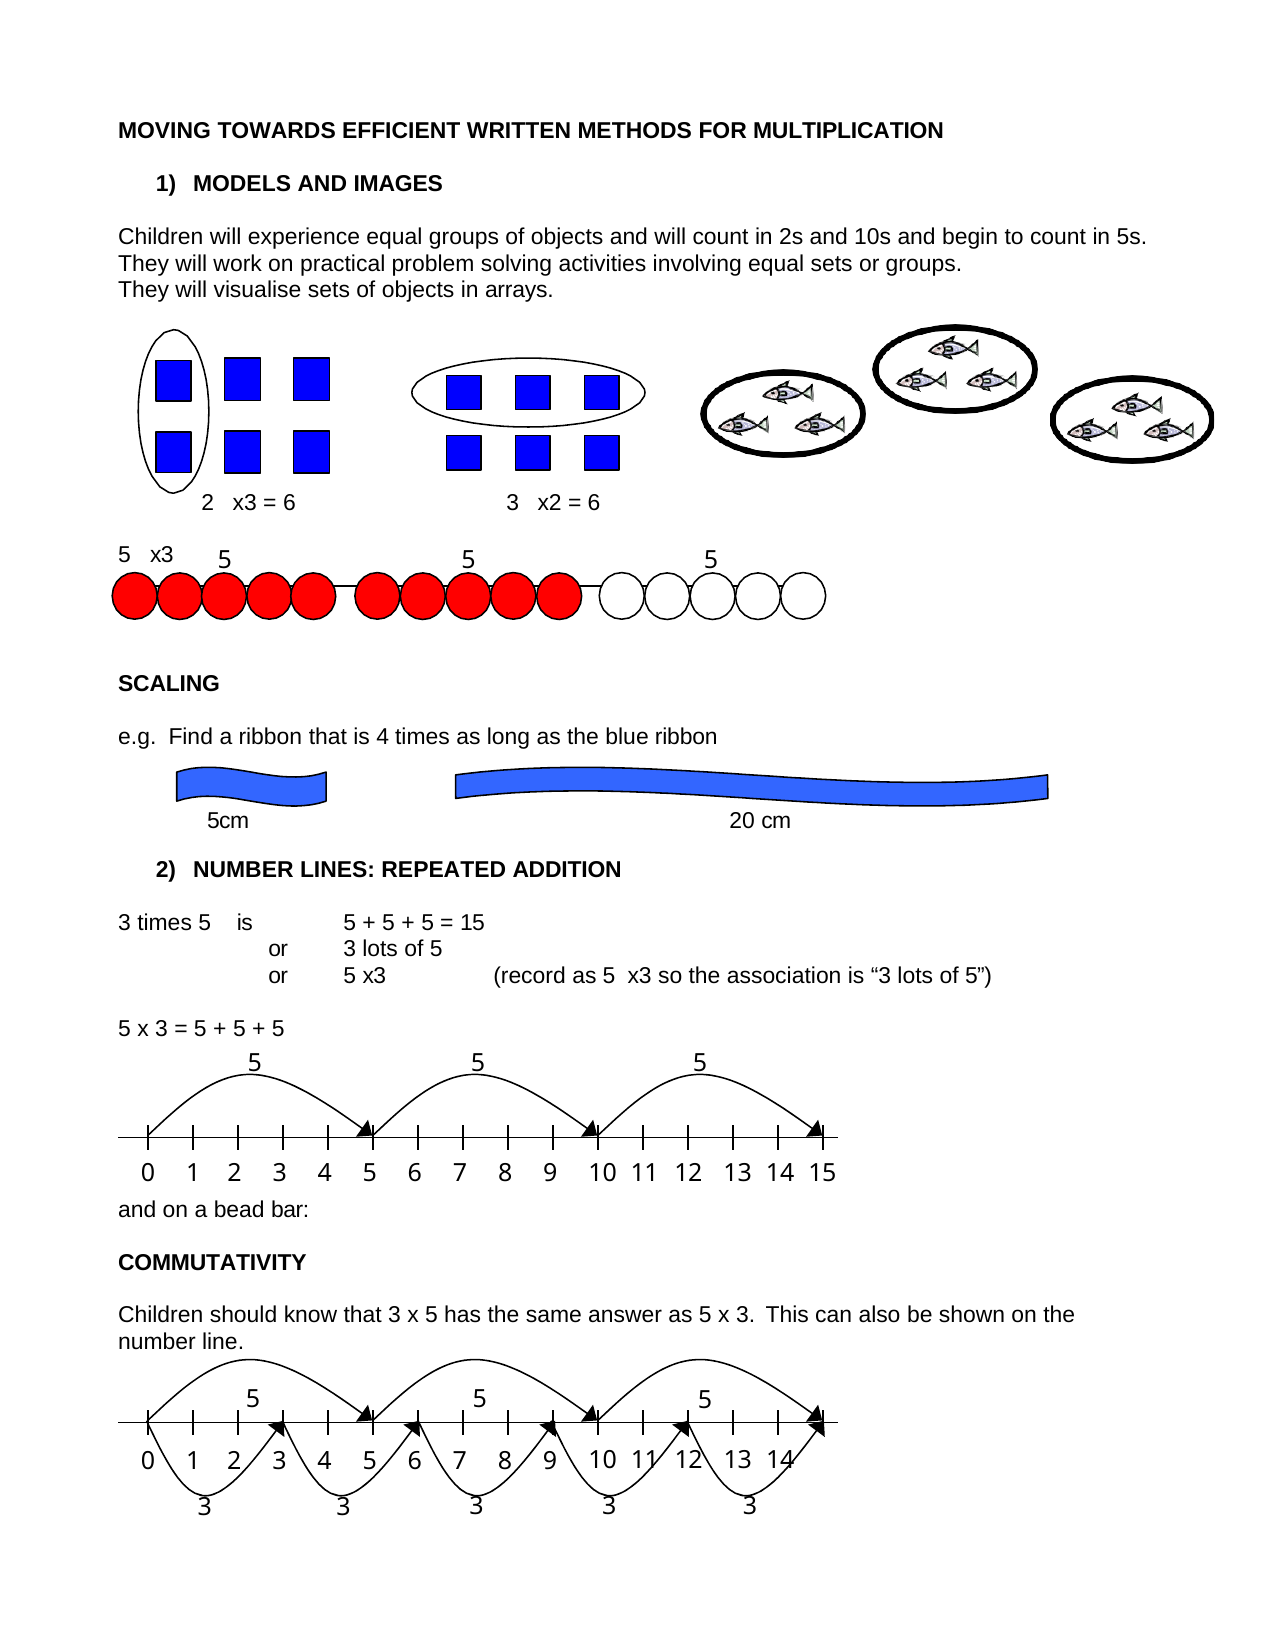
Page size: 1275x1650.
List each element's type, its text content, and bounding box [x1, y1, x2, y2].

text 5 x3 [118, 541, 174, 568]
text or 5 x3 (record as 5 x3 so the association is “3 lots of 5”) [268, 962, 1227, 988]
subtitle MOVING TOWARDS EFFICIENT WRITTEN METHODS FOR MULTIPLICATION [118, 117, 1227, 144]
text Children will experience equal groups of objects and will count in 2s and 10s and begin to count in 5s. They will work on practical problem solving activities involving equal sets or groups. [118, 223, 1163, 276]
subtitle NUMBER LINES: REPEATED ADDITION [156, 856, 1227, 883]
text e.g. Find a ribbon that is 4 times as long as the blue ribbon [118, 723, 1227, 749]
picture [872, 324, 1038, 414]
list MODELS AND IMAGES [156, 170, 1227, 197]
text 5 5 5 [217, 541, 1227, 575]
text 5 5 5 [247, 1045, 1227, 1079]
text 5 x 3 = 5 + 5 + 5 [118, 1014, 1227, 1041]
subtitle SCALING [118, 670, 1227, 696]
text and on a bead bar: [118, 1196, 1227, 1222]
text 3 times 5 is 5 + 5 + 5 = 15 [118, 909, 1227, 936]
picture [1050, 375, 1215, 464]
text Children should know that 3 x 5 has the same answer as 5 x 3. This can also be shown on the number line. [118, 1301, 1141, 1354]
picture [700, 369, 866, 458]
text 0 1 2 3 4 5 6 7 8 9 10 11 12 13 14 15 [141, 1155, 1227, 1189]
text 5cm 20 cm [207, 764, 1227, 833]
text They will visualise sets of objects in arrays. [118, 276, 1227, 302]
text or 3 lots of 5 [268, 936, 1227, 962]
subtitle COMMUTATIVITY [118, 1248, 1227, 1275]
text 2 x3 = 6 3 x2 = 6 [201, 488, 1227, 515]
